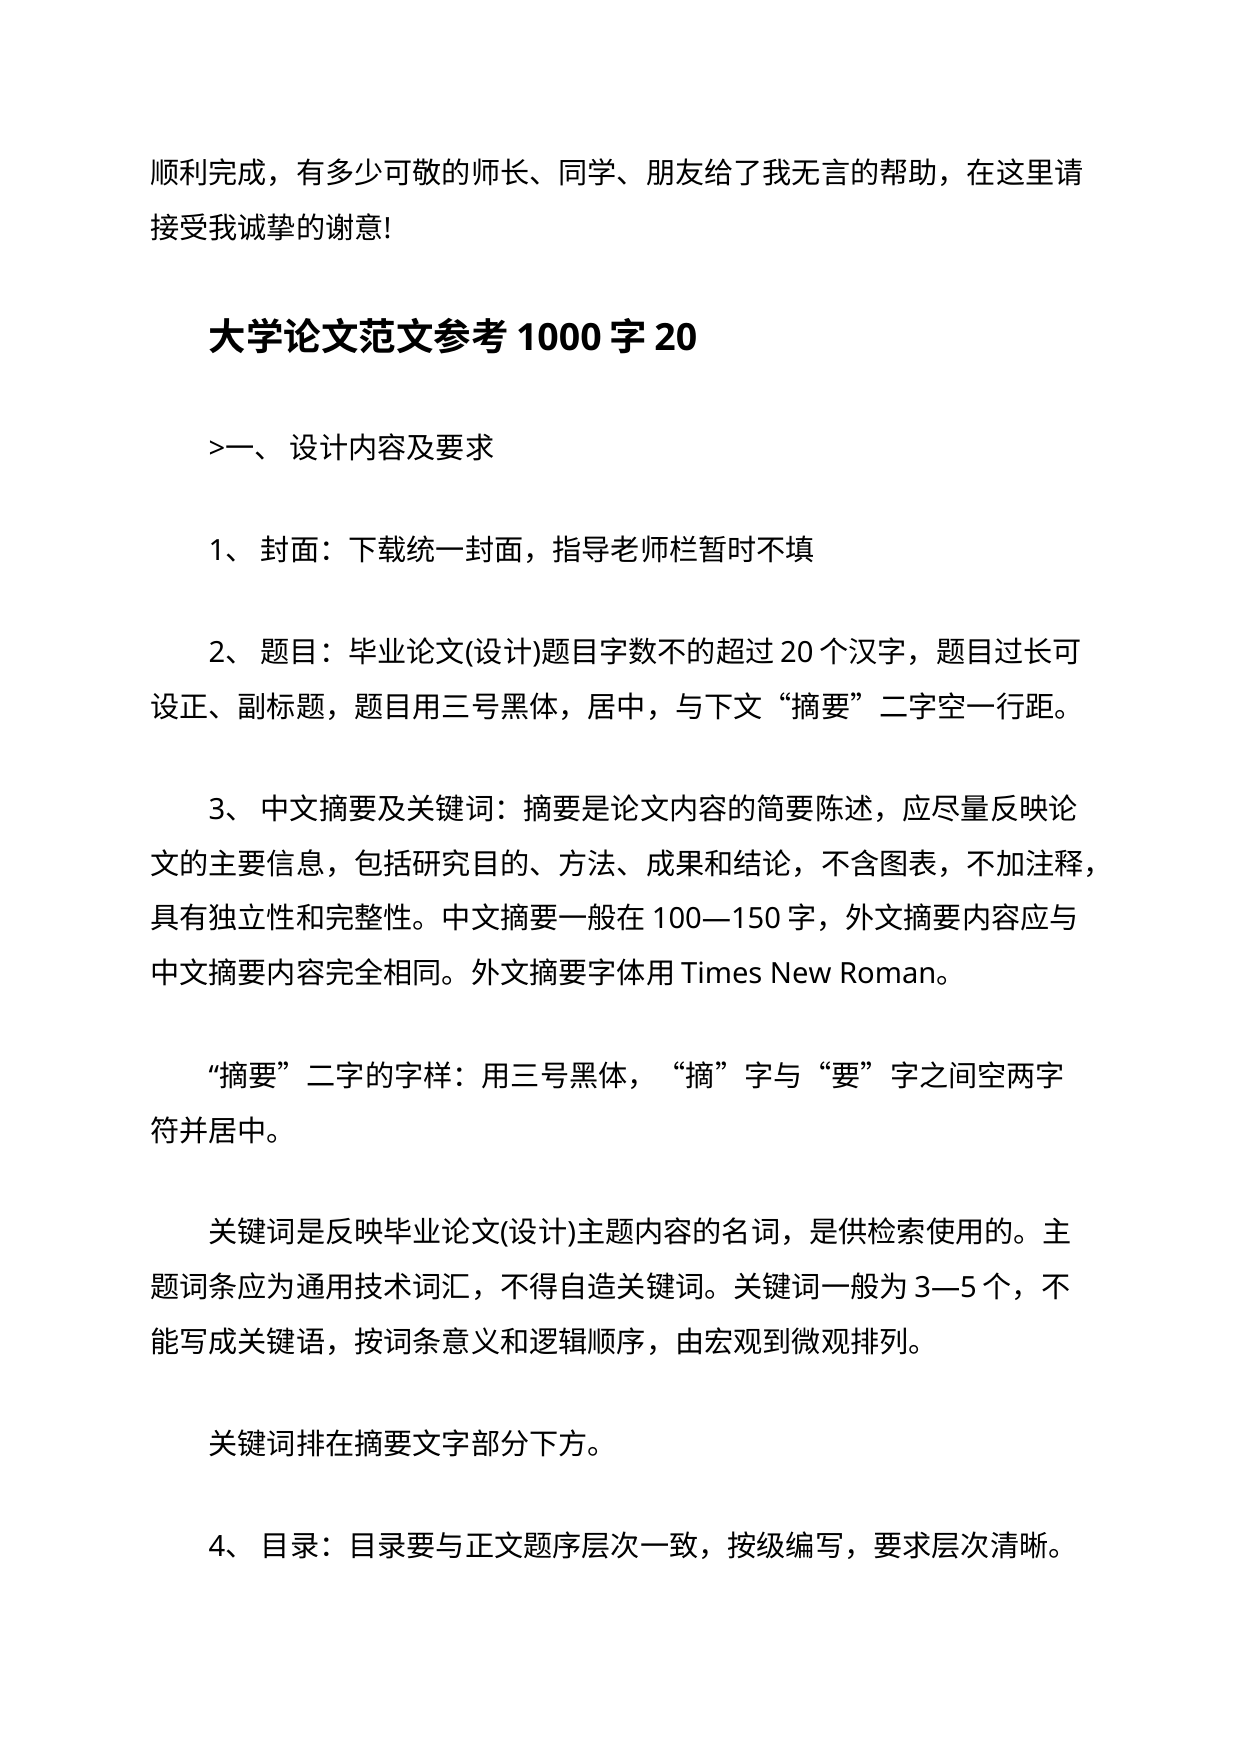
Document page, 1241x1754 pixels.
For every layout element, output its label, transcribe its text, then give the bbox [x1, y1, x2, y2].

text “摘要”二字的字样：用三号黑体，“摘”字与“要”字之间空两字符并居中。 [150, 1052, 1090, 1149]
text 关键词是反映毕业论文(设计)主题内容的名词，是供检索使用的。主题词条应为通用技术词汇，不得自造关键词。关键词一般为3—5个，不能写成关键语，按词条意义和逻辑顺序，由宏观到微观排列。 [150, 1209, 1090, 1361]
text >一、 设计内容及要求 [150, 424, 1090, 467]
text 关键词排在摘要文字部分下方。 [150, 1421, 1090, 1463]
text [150, 150, 1090, 247]
text 3、 中文摘要及关键词：摘要是论文内容的简要陈述，应尽量反映论文的主要信息，包括研究目的、方法、成果和结论，不含图表，不加注释，具有独立性和完整性。中文摘要一般在100—150字，外文摘要内容应与中文摘要内容完全相同。外文摘要字体用Times New Roman。 [150, 785, 1090, 992]
text 2、 题目：毕业论文(设计)题目字数不的超过20个汉字，题目过长可设正、副标题，题目用三号黑体，居中，与下文“摘要”二字空一行距。 [150, 628, 1090, 726]
text 大学论文范文参考1000字20 [150, 307, 1090, 361]
text 4、 目录：目录要与正文题序层次一致，按级编写，要求层次清晰。 [150, 1522, 1090, 1565]
text 1、 封面：下载统一封面，指导老师栏暂时不填 [150, 526, 1090, 569]
